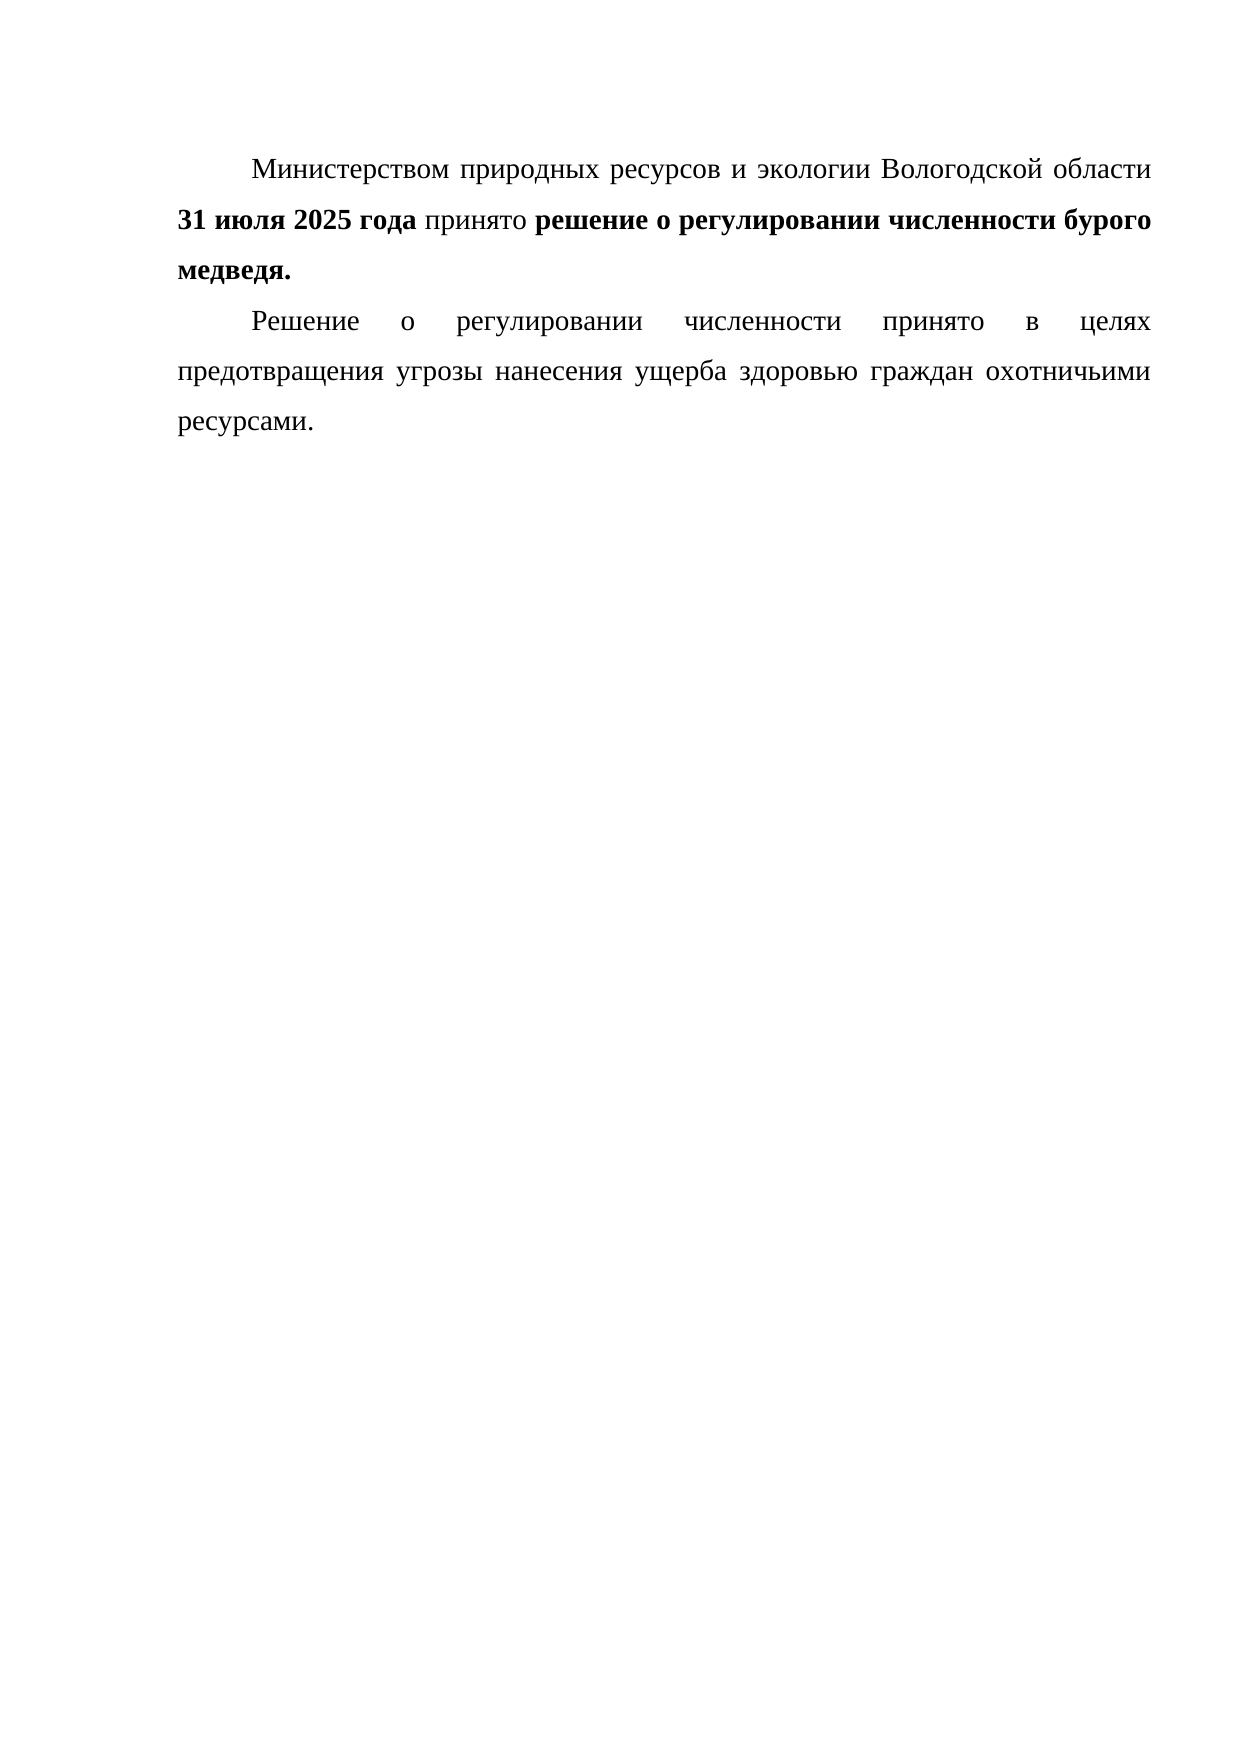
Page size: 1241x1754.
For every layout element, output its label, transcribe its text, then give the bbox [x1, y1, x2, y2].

text Решение о регулировании численности принято в целях предотвращения угрозы нанесения ущерба здоровью граждан охотничьими ресурсами. [177, 303, 1152, 437]
text Министерством природных ресурсов и экологии Вологодской области 31 июля 2025 года принято решение о регулировании численности бурого медведя. [177, 152, 1152, 286]
